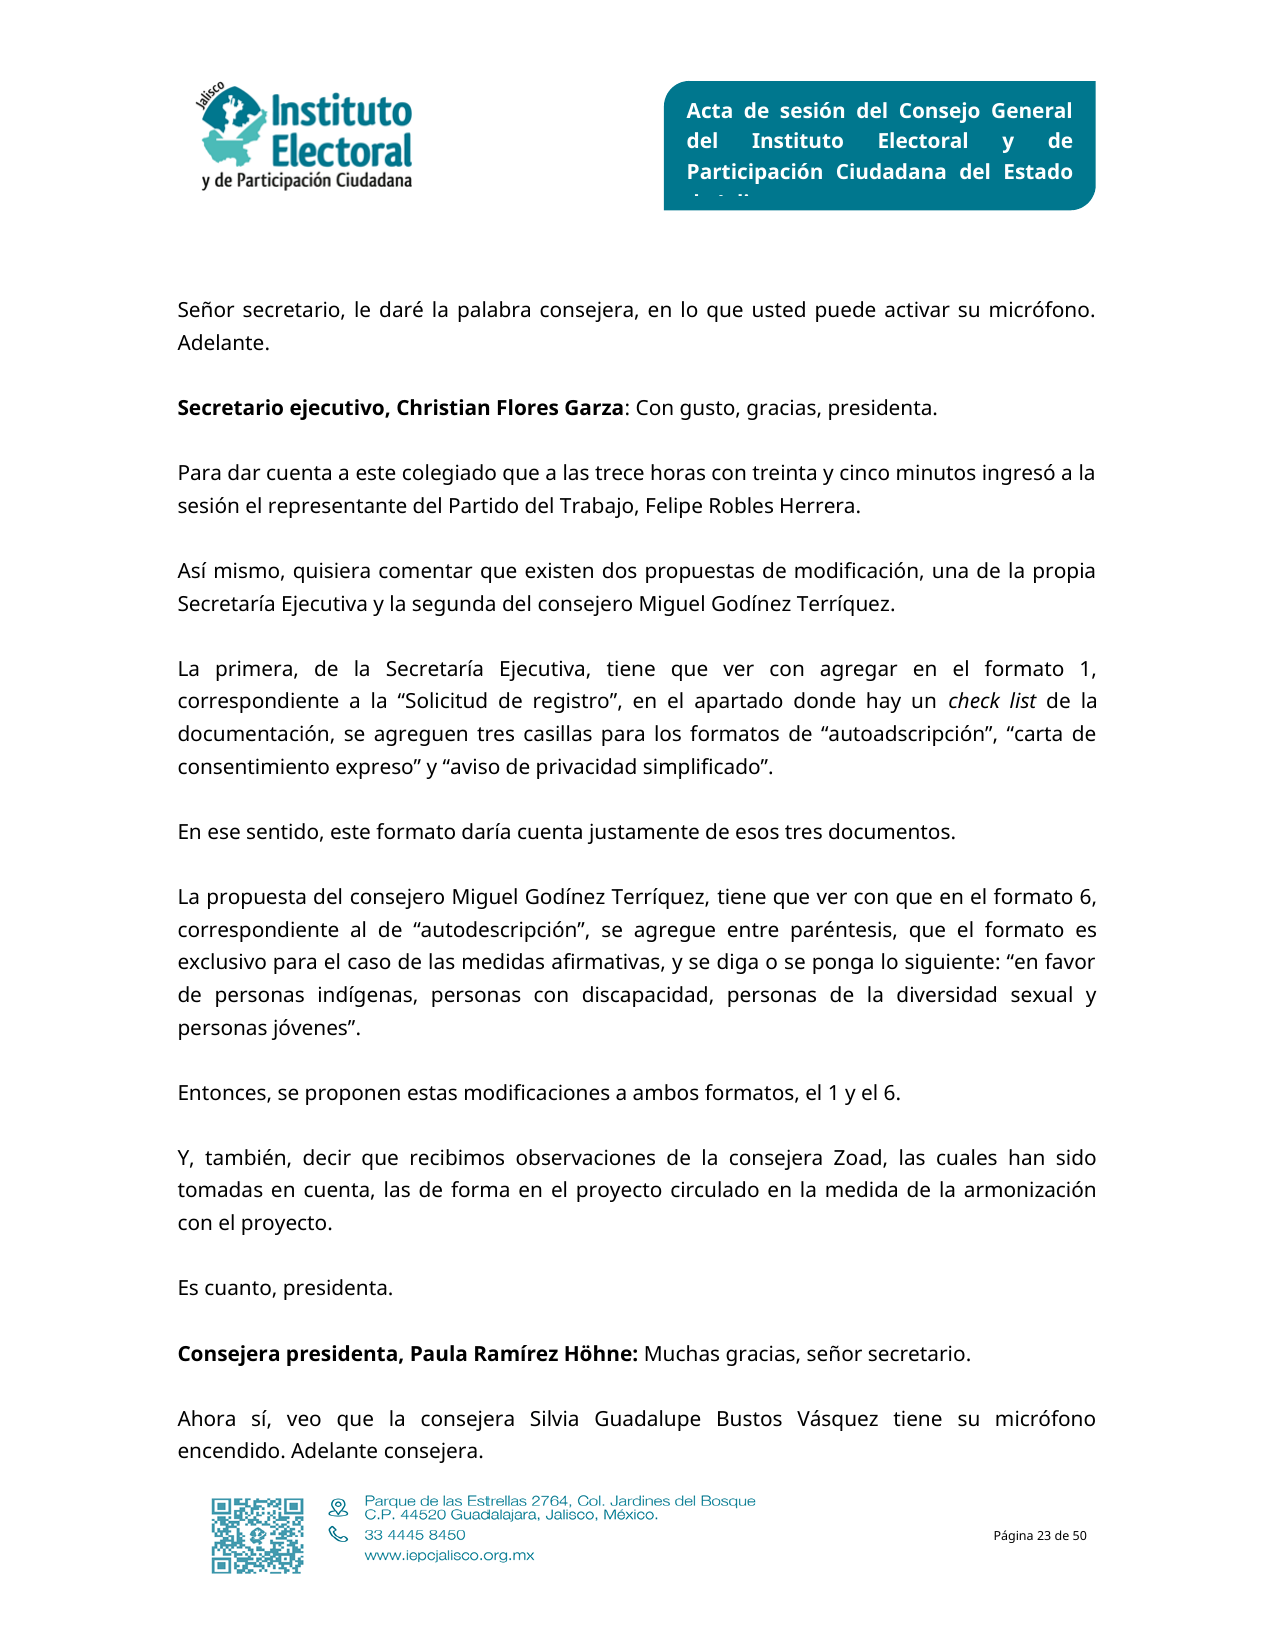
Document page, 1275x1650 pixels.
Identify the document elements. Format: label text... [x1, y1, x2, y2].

text La propuesta del consejero Miguel Godínez Terríquez, tiene que ver con que en el formato 6, correspondiente al de “autodescripción”, se agregue entre paréntesis, que el formato es exclusivo para el caso de las medidas afirmativas, y se diga o se ponga lo siguiente: “en favor de personas indígenas, personas con discapacidad, personas de la diversidad sexual y personas jóvenes”. [177, 882, 1098, 1041]
text Para dar cuenta a este colegiado que a las trece horas con treinta y cinco minutos ingresó a la sesión el representante del Partido del Trabajo, Felipe Robles Herrera. [177, 458, 1098, 519]
text La primera, de la Secretaría Ejecutiva, tiene que ver con agregar en el formato 1, correspondiente a la “Solicitud de registro”, en el apartado donde hay un check list de la documentación, se agreguen tres casillas para los formatos de “autoadscripción”, “carta de consentimiento expreso” y “aviso de privacidad simplificado”. [177, 654, 1098, 780]
text Secretario ejecutivo, Christian Flores Garza: Con gusto, gracias, presidenta. [177, 393, 1098, 422]
text Ahora sí, veo que la consejera Silvia Guadalupe Bustos Vásquez tiene su micrófono encendido. Adelante consejera. [177, 1404, 1098, 1465]
picture [188, 1475, 788, 1593]
text Es cuanto, presidenta. [177, 1273, 1098, 1302]
text Señor secretario, le daré la palabra consejera, en lo que usted puede activar su micrófono. Adelante. [177, 295, 1098, 356]
text Así mismo, quisiera comentar que existen dos propuestas de modificación, una de la propia Secretaría Ejecutiva y la segunda del consejero Miguel Godínez Terríquez. [177, 556, 1098, 617]
text Entonces, se proponen estas modificaciones a ambos formatos, el 1 y el 6. [177, 1078, 1098, 1106]
picture [188, 73, 429, 203]
text Consejera presidenta, Paula Ramírez Höhne: Muchas gracias, señor secretario. [177, 1339, 1098, 1367]
text En ese sentido, este formato daría cuenta justamente de esos tres documentos. [177, 817, 1098, 845]
text Y, también, decir que recibimos observaciones de la consejera Zoad, las cuales han sido tomadas en cuenta, las de forma en el proyecto circulado en la medida de la armonización con el proyecto. [177, 1143, 1098, 1237]
